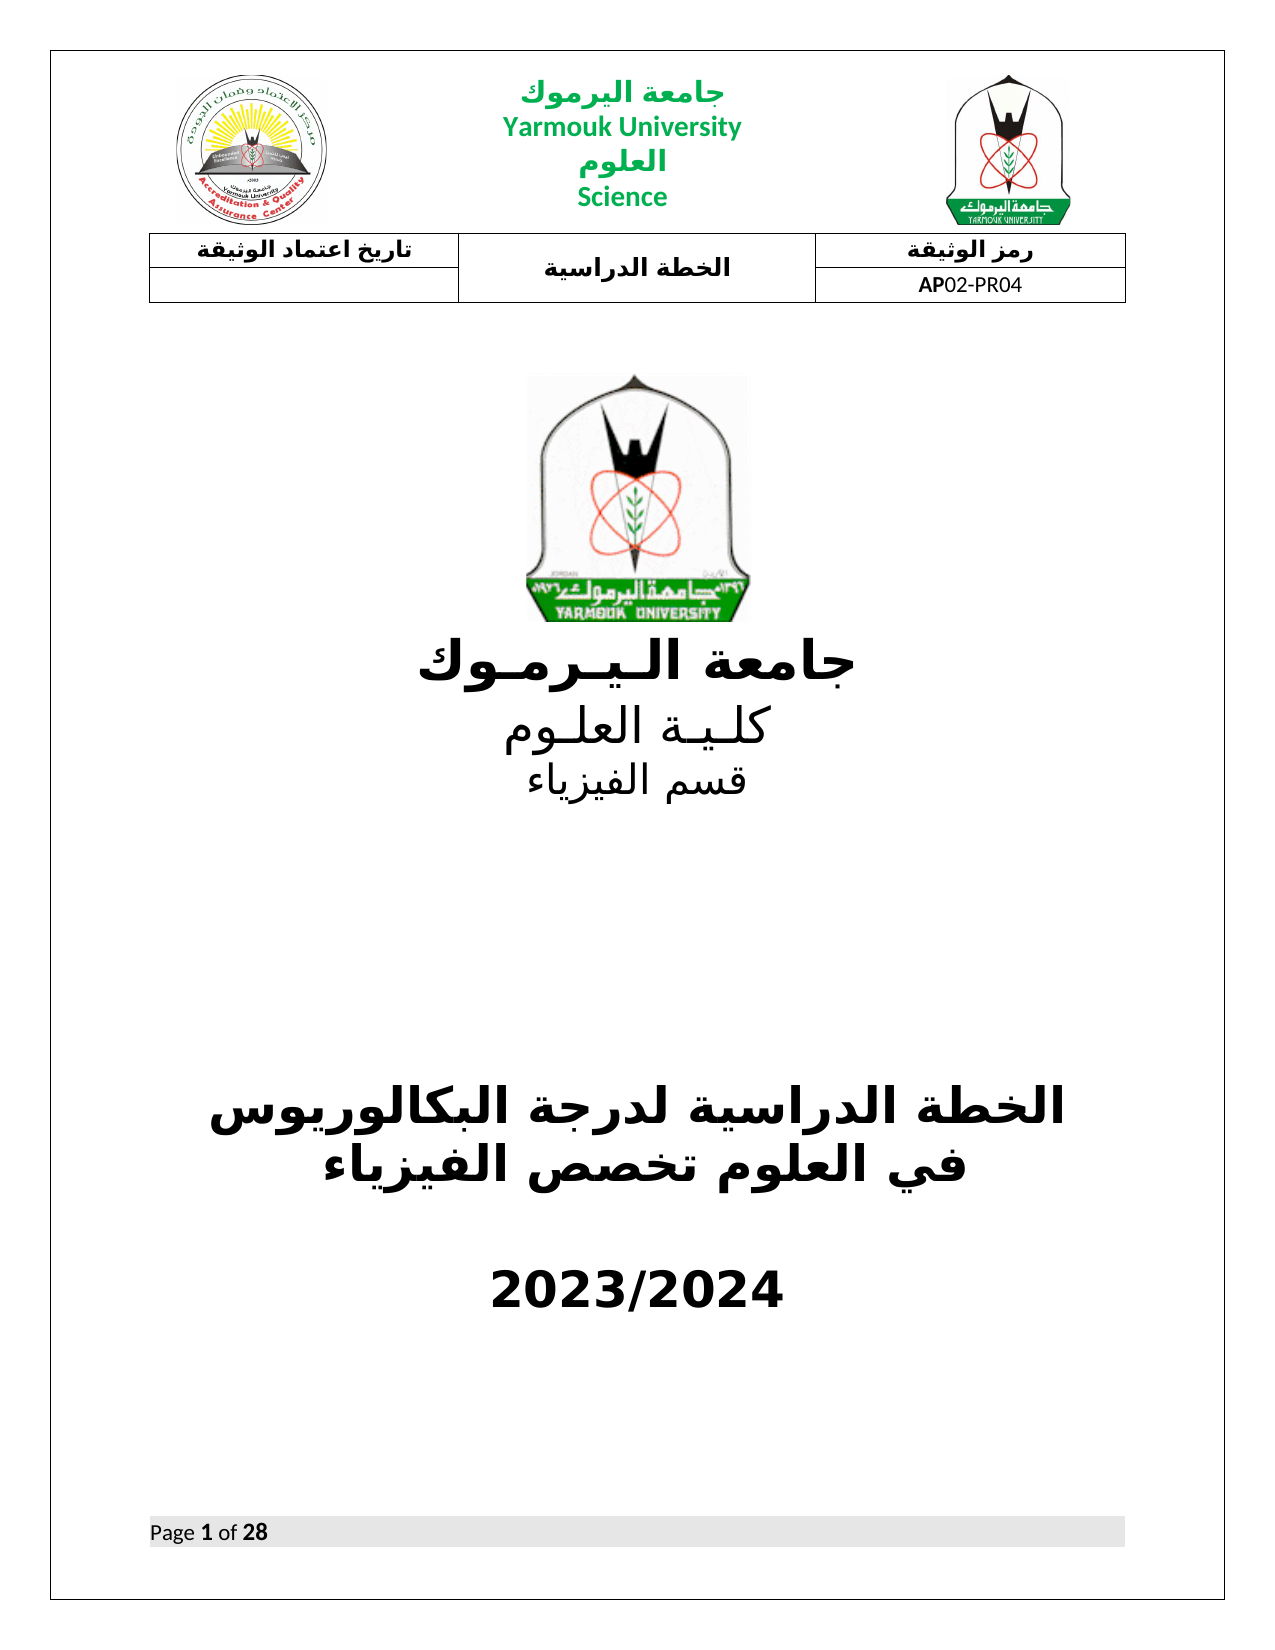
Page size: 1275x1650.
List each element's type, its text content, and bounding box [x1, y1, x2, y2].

text كلـيـة العلـوم [150, 697, 1125, 756]
text قسم الفيزياء [150, 756, 1125, 804]
picture [525, 373, 751, 622]
text 2023/2024 [150, 1261, 1125, 1319]
text جامعة الـيـرمـوك [150, 362, 1125, 692]
text الخطة الدراسية لدرجة البكالوريوس في العلوم تخصص الفيزياء [150, 1077, 1125, 1193]
picture [946, 75, 1071, 225]
picture [176, 75, 327, 225]
